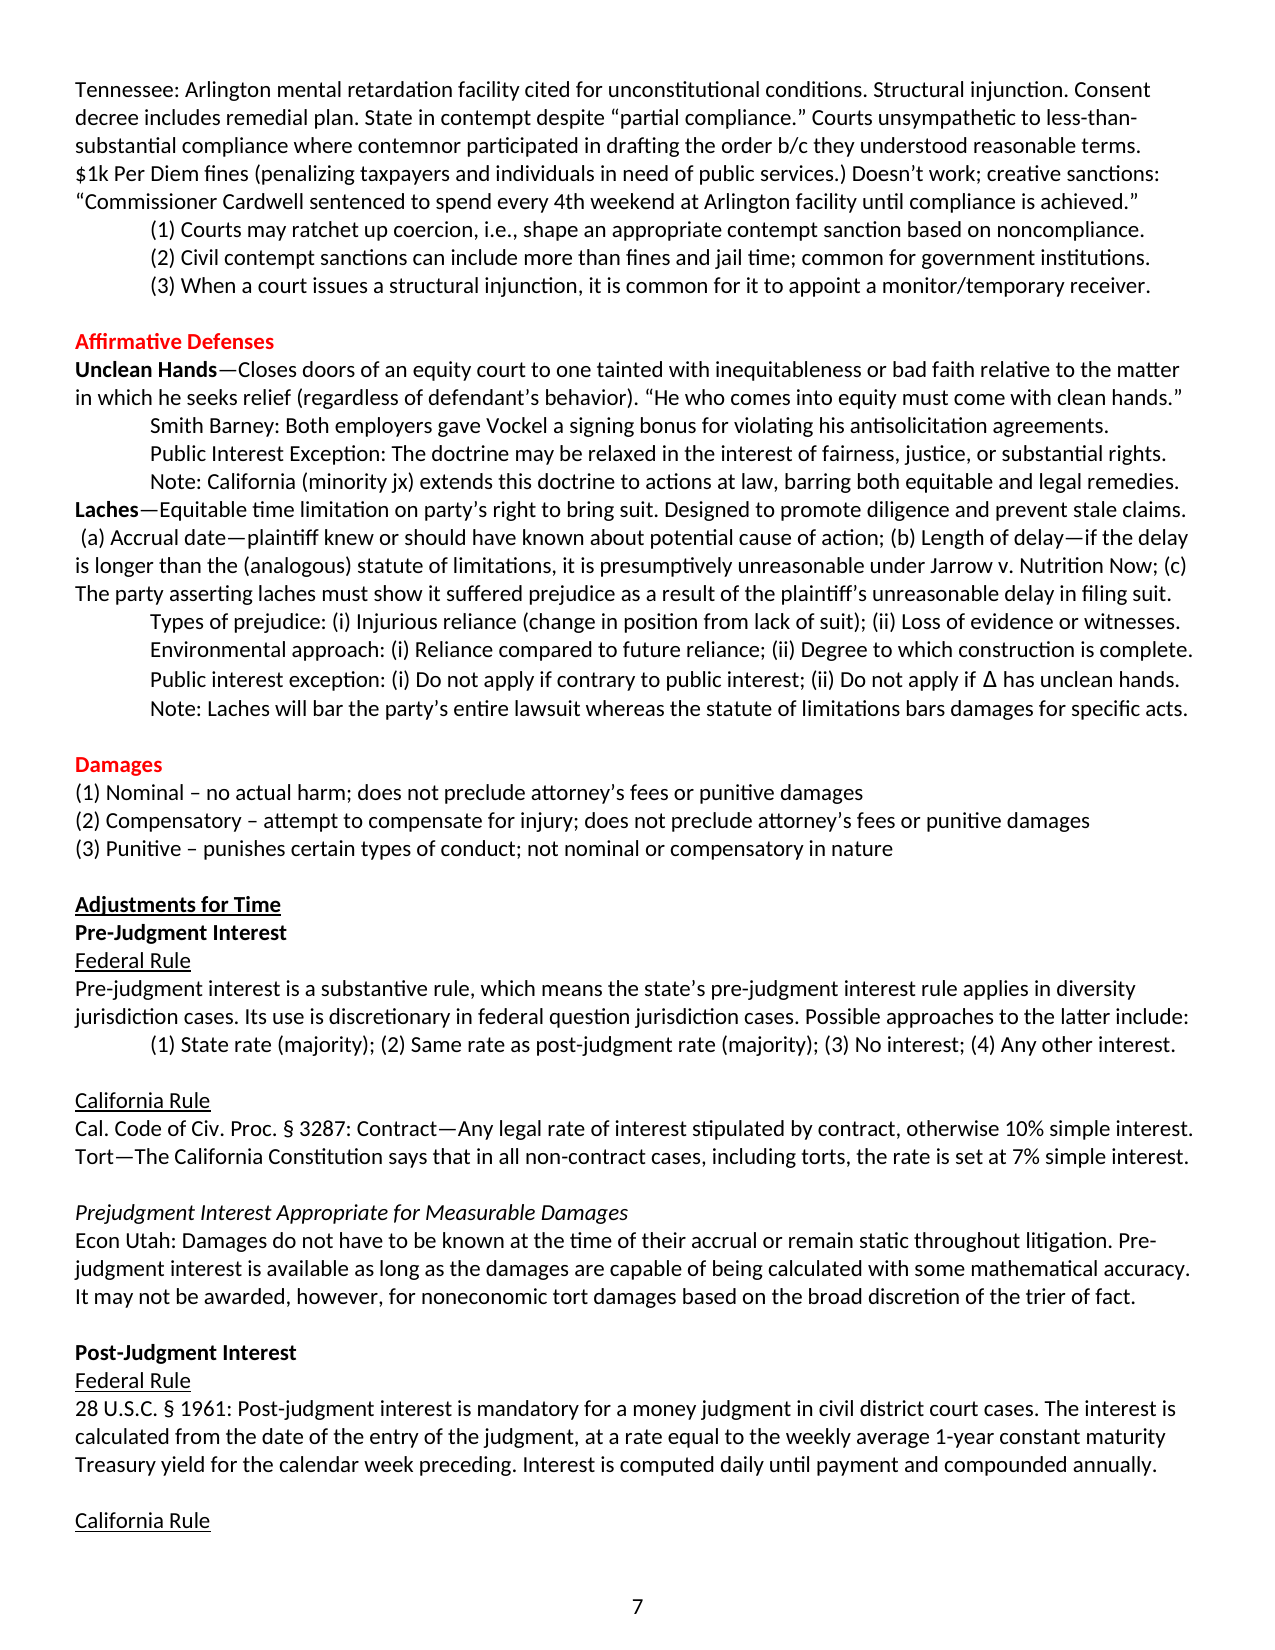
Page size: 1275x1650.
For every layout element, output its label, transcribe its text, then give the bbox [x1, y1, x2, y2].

text Damages [75, 750, 1200, 778]
text (a) Accrual date—plaintiff knew or should have known about potential cause of action; (b) Length of delay—if the delay is longer than the (analogous) statute of limitations, it is presumptively unreasonable under Jarrow v. Nutrition Now; (c) The party asserting laches must show it suffered prejudice as a result of the plaintiff’s unreasonable delay in filing suit. [75, 523, 1200, 607]
text Unclean Hands—Closes doors of an equity court to one tainted with inequitableness or bad faith relative to the matter in which he seeks relief (regardless of defendant’s behavior). “He who comes into equity must come with clean hands.” [75, 355, 1200, 411]
text Pre-Judgment Interest [75, 918, 1200, 946]
text Pre-judgment interest is a substantive rule, which means the state’s pre-judgment interest rule applies in diversity jurisdiction cases. Its use is discretionary in federal question jurisdiction cases. Possible approaches to the latter include: [75, 974, 1200, 1030]
text Smith Barney: Both employers gave Vockel a signing bonus for violating his antisolicitation agreements. [75, 411, 1200, 439]
text (3) When a court issues a structural injunction, it is common for it to appoint a monitor/temporary receiver. [75, 271, 1200, 299]
text (2) Civil contempt sanctions can include more than fines and jail time; common for government institutions. [75, 243, 1200, 271]
text $1k Per Diem fines (penalizing taxpayers and individuals in need of public services.) Doesn’t work; creative sanctions: [75, 159, 1200, 187]
text Environmental approach: (i) Reliance compared to future reliance; (ii) Degree to which construction is complete. [75, 635, 1200, 663]
text (1) Nominal – no actual harm; does not preclude attorney’s fees or punitive damages [75, 778, 1200, 806]
text (3) Punitive – punishes certain types of conduct; not nominal or compensatory in nature [75, 834, 1200, 862]
text California Rule [75, 1086, 1200, 1114]
text Econ Utah: Damages do not have to be known at the time of their accrual or remain static throughout litigation. Pre-judgment interest is available as long as the damages are capable of being calculated with some mathematical accuracy. It may not be awarded, however, for noneconomic tort damages based on the broad discretion of the trier of fact. [75, 1226, 1200, 1310]
text Tennessee: Arlington mental retardation facility cited for unconstitutional conditions. Structural injunction. Consent decree includes remedial plan. State in contempt despite “partial compliance.” Courts unsympathetic to less-than-substantial compliance where contemnor participated in drafting the order b/c they understood reasonable terms. [75, 75, 1200, 159]
text Affirmative Defenses [75, 327, 1200, 355]
text Public Interest Exception: The doctrine may be relaxed in the interest of fairness, justice, or substantial rights. [75, 439, 1200, 467]
text (2) Compensatory – attempt to compensate for injury; does not preclude attorney’s fees or punitive damages [75, 806, 1200, 834]
text Federal Rule [75, 1366, 1200, 1394]
text “Commissioner Cardwell sentenced to spend every 4th weekend at Arlington facility until compliance is achieved.” [75, 187, 1200, 215]
text Adjustments for Time [75, 890, 1200, 918]
text Laches—Equitable time limitation on party’s right to bring suit. Designed to promote diligence and prevent stale claims. [75, 495, 1200, 523]
text 28 U.S.C. § 1961: Post-judgment interest is mandatory for a money judgment in civil district court cases. The interest is calculated from the date of the entry of the judgment, at a rate equal to the weekly average 1-year constant maturity Treasury yield for the calendar week preceding. Interest is computed daily until payment and compounded annually. [75, 1394, 1200, 1478]
text Note: Laches will bar the party’s entire lawsuit whereas the statute of limitations bars damages for specific acts. [75, 694, 1200, 722]
text California Rule [75, 1507, 1200, 1534]
text Post-Judgment Interest [75, 1338, 1200, 1366]
text (1) Courts may ratchet up coercion, i.e., shape an appropriate contempt sanction based on noncompliance. [75, 215, 1200, 243]
text (1) State rate (majority); (2) Same rate as post-judgment rate (majority); (3) No interest; (4) Any other interest. [75, 1030, 1200, 1058]
text Public interest exception: (i) Do not apply if contrary to public interest; (ii) Do not apply if ∆ has unclean hands. [75, 663, 1200, 694]
text Cal. Code of Civ. Proc. § 3287: Contract—Any legal rate of interest stipulated by contract, otherwise 10% simple interest. Tort—The California Constitution says that in all non-contract cases, including torts, the rate is set at 7% simple interest. [75, 1114, 1200, 1170]
text Federal Rule [75, 946, 1200, 974]
text Prejudgment Interest Appropriate for Measurable Damages [75, 1198, 1200, 1226]
text Types of prejudice: (i) Injurious reliance (change in position from lack of suit); (ii) Loss of evidence or witnesses. [75, 607, 1200, 635]
text Note: California (minority jx) extends this doctrine to actions at law, barring both equitable and legal remedies. [75, 467, 1200, 495]
